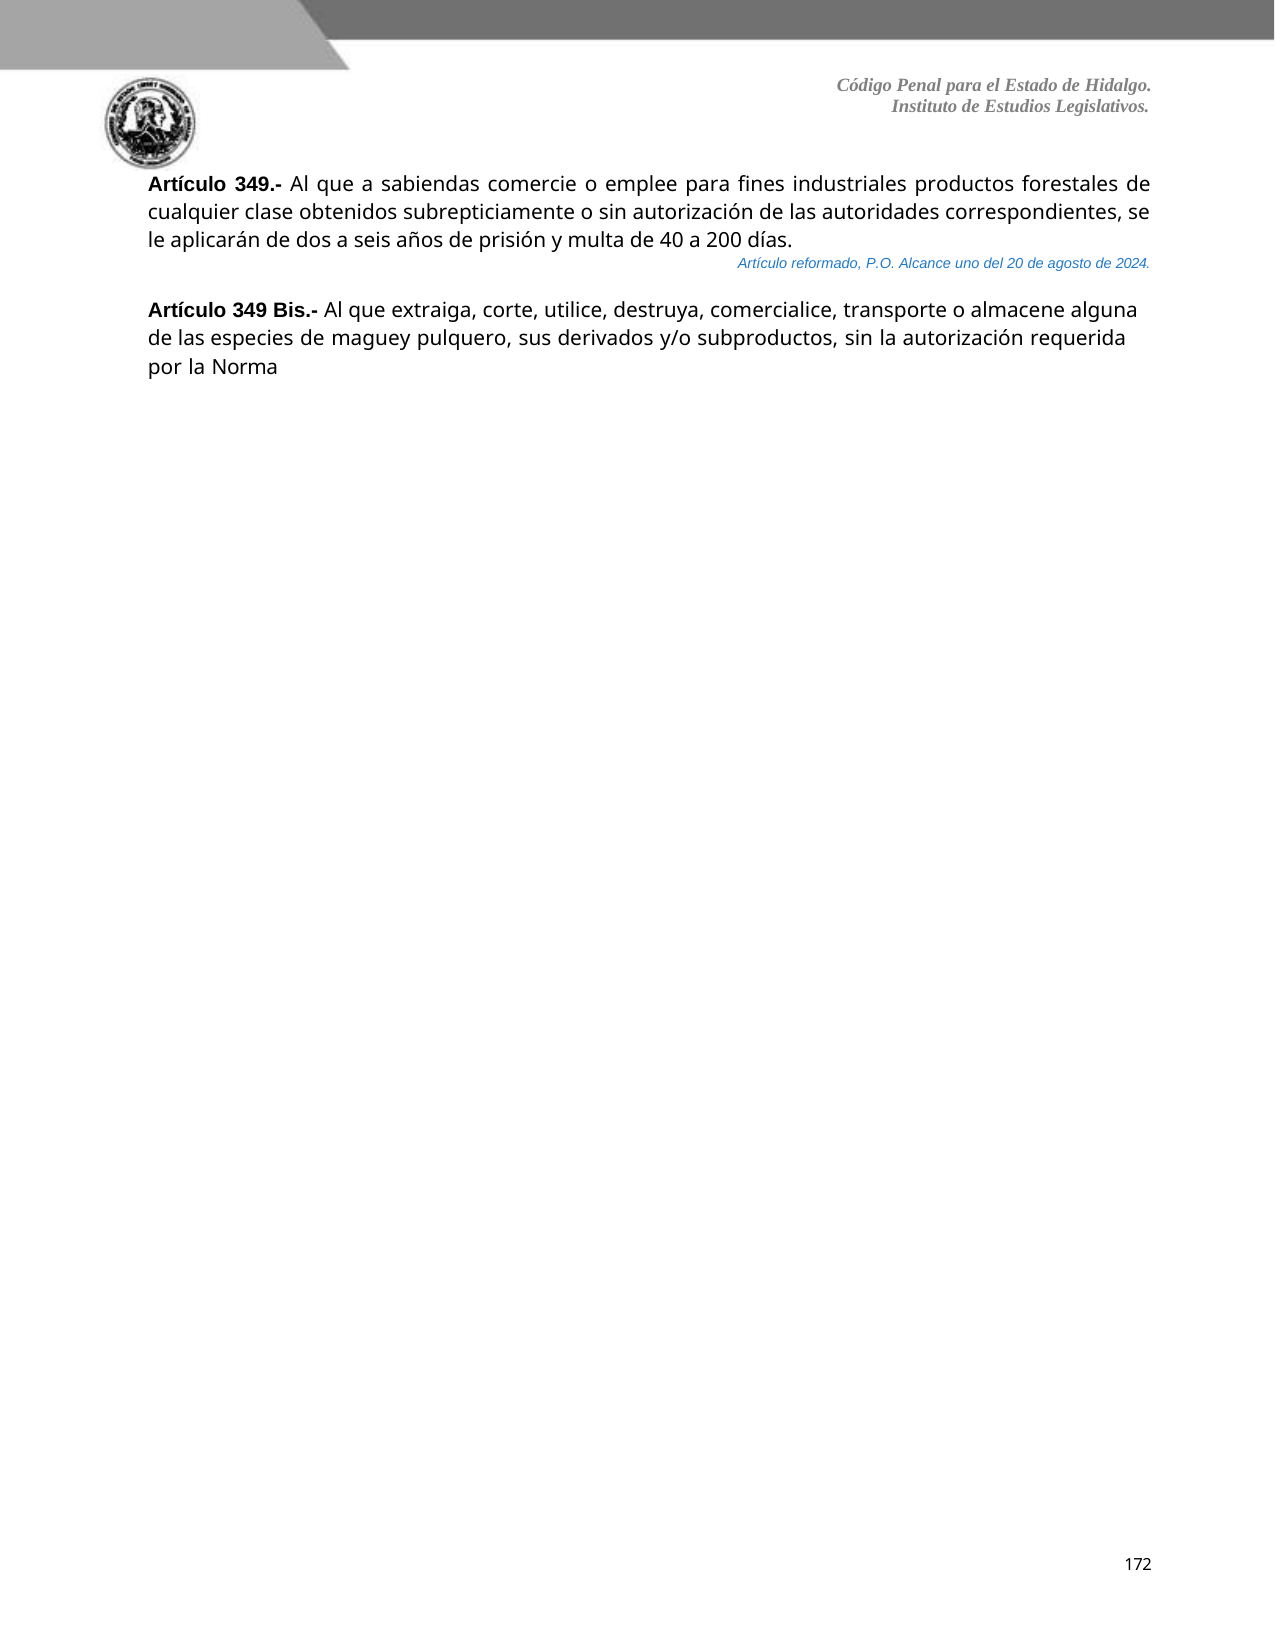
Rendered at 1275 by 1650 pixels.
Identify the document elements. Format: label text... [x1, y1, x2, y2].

text Artículo 349 Bis.- Al que extraiga, corte, utilice, destruya, comercialice, transporte o almacene alguna de las especies de maguey pulquero, sus derivados y/o subproductos, sin la autorización requerida por la Norma [148, 295, 1155, 380]
picture [0, 0, 1275, 171]
text Artículo 349.- Al que a sabiendas comercie o emplee para fines industriales productos forestales de cualquier clase obtenidos subrepticiamente o sin autorización de las autoridades correspondientes, se le aplicarán de dos a seis años de prisión y multa de 40 a 200 días. [148, 169, 1151, 254]
text Artículo reformado, P.O. Alcance uno del 20 de agosto de 2024. [738, 254, 1162, 271]
